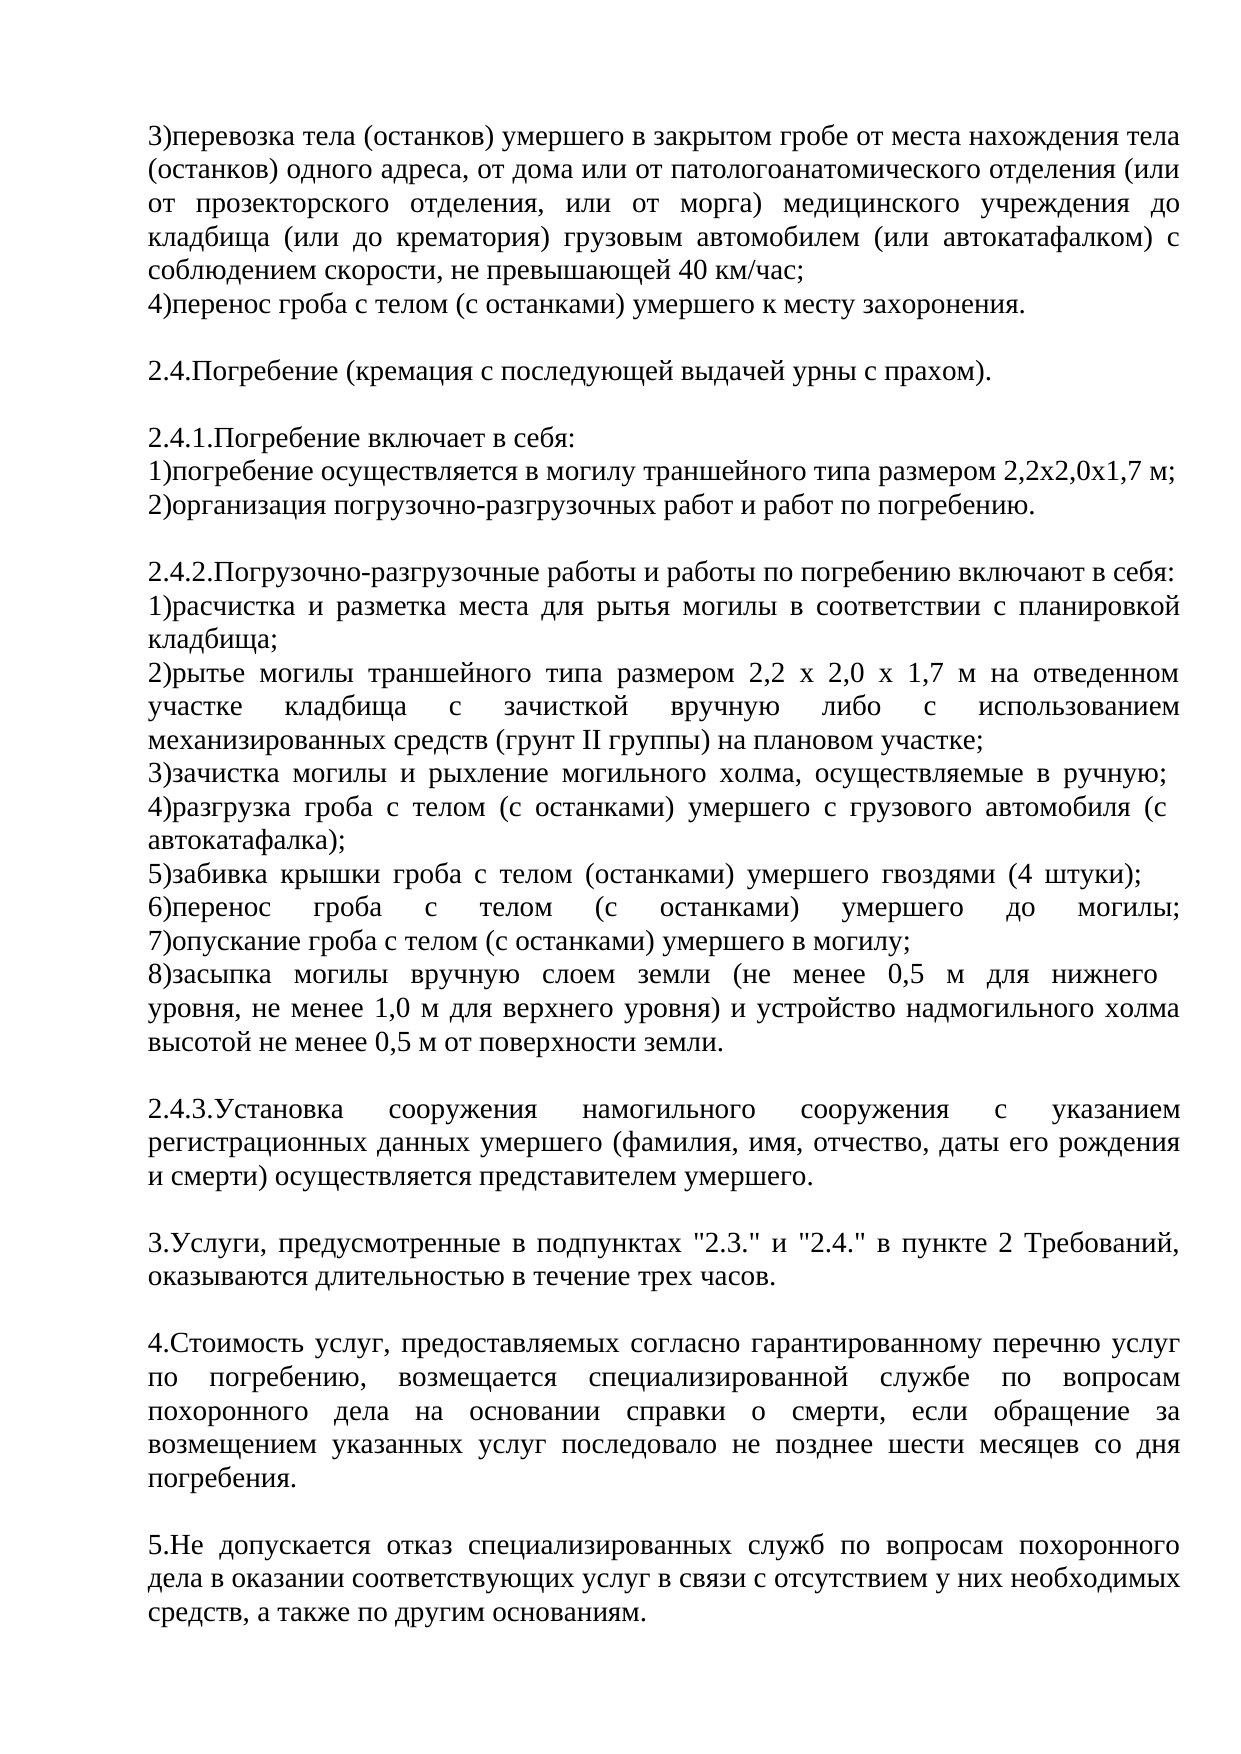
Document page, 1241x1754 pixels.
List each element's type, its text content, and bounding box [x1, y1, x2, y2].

text 5)забивка крышки гроба с телом (останками) умершего гвоздями (4 штуки); 6)перенос гроба с телом (с останками) умершего до могилы; 7)опускание гроба с телом (с останками) умершего в могилу; [148, 856, 1181, 957]
text 8)засыпка могилы вручную слоем земли (не менее 0,5 м для нижнего уровня, не менее 1,0 м для верхнего уровня) и устройство надмогильного холма высотой не менее 0,5 м от поверхности земли. [148, 957, 1181, 1057]
text 2)рытье могилы траншейного типа размером 2,2 x 2,0 x 1,7 м на отведенном участке кладбища с зачисткой вручную либо с использованием механизированных средств (грунт II группы) на плановом участке; [148, 655, 1181, 755]
text 3.Услуги, предусмотренные в подпунктах "2.3." и "2.4." в пункте 2 Требований, оказываются длительностью в течение трех часов. [148, 1225, 1181, 1292]
text 2)организация погрузочно-разгрузочных работ и работ по погребению. [148, 487, 1181, 521]
text 2.4.Погребение (кремация с последующей выдачей урны с прахом). [148, 353, 1181, 386]
text 1)расчистка и разметка места для рытья могилы в соответствии с планировкой кладбища; [148, 588, 1181, 655]
text 5.Не допускается отказ специализированных служб по вопросам похоронного дела в оказании соответствующих услуг в связи с отсутствием у них необходимых средств, а также по другим основаниям. [148, 1527, 1181, 1627]
text 4.Стоимость услуг, предоставляемых согласно гарантированному перечню услуг по погребению, возмещается специализированной службе по вопросам похоронного дела на основании справки о смерти, если обращение за возмещением указанных услуг последовало не позднее шести месяцев со дня погребения. [148, 1326, 1181, 1493]
text 3)зачистка могилы и рыхление могильного холма, осуществляемые в ручную; 4)разгрузка гроба с телом (с останками) умершего с грузового автомобиля (с автокатафалка); [148, 755, 1181, 856]
text 2.4.1.Погребение включает в себя: [148, 420, 1181, 453]
text 2.4.3.Установка сооружения намогильного сооружения с указанием регистрационных данных умершего (фамилия, имя, отчество, даты его рождения и смерти) осуществляется представителем умершего. [148, 1091, 1181, 1191]
text 3)перевозка тела (останков) умершего в закрытом гробе от места нахождения тела (останков) одного адреса, от дома или от патологоанатомического отделения (или от прозекторского отделения, или от морга) медицинского учреждения до кладбища (или до крематория) грузовым автомобилем (или автокатафалком) с соблюдением скорости, не превышающей 40 км/час; [148, 118, 1181, 286]
text 2.4.2.Погрузочно-разгрузочные работы и работы по погребению включают в себя: [148, 554, 1181, 588]
text 1)погребение осуществляется в могилу траншейного типа размером 2,2x2,0x1,7 м; [148, 453, 1181, 487]
text 4)перенос гроба с телом (с останками) умершего к месту захоронения. [148, 286, 1181, 319]
